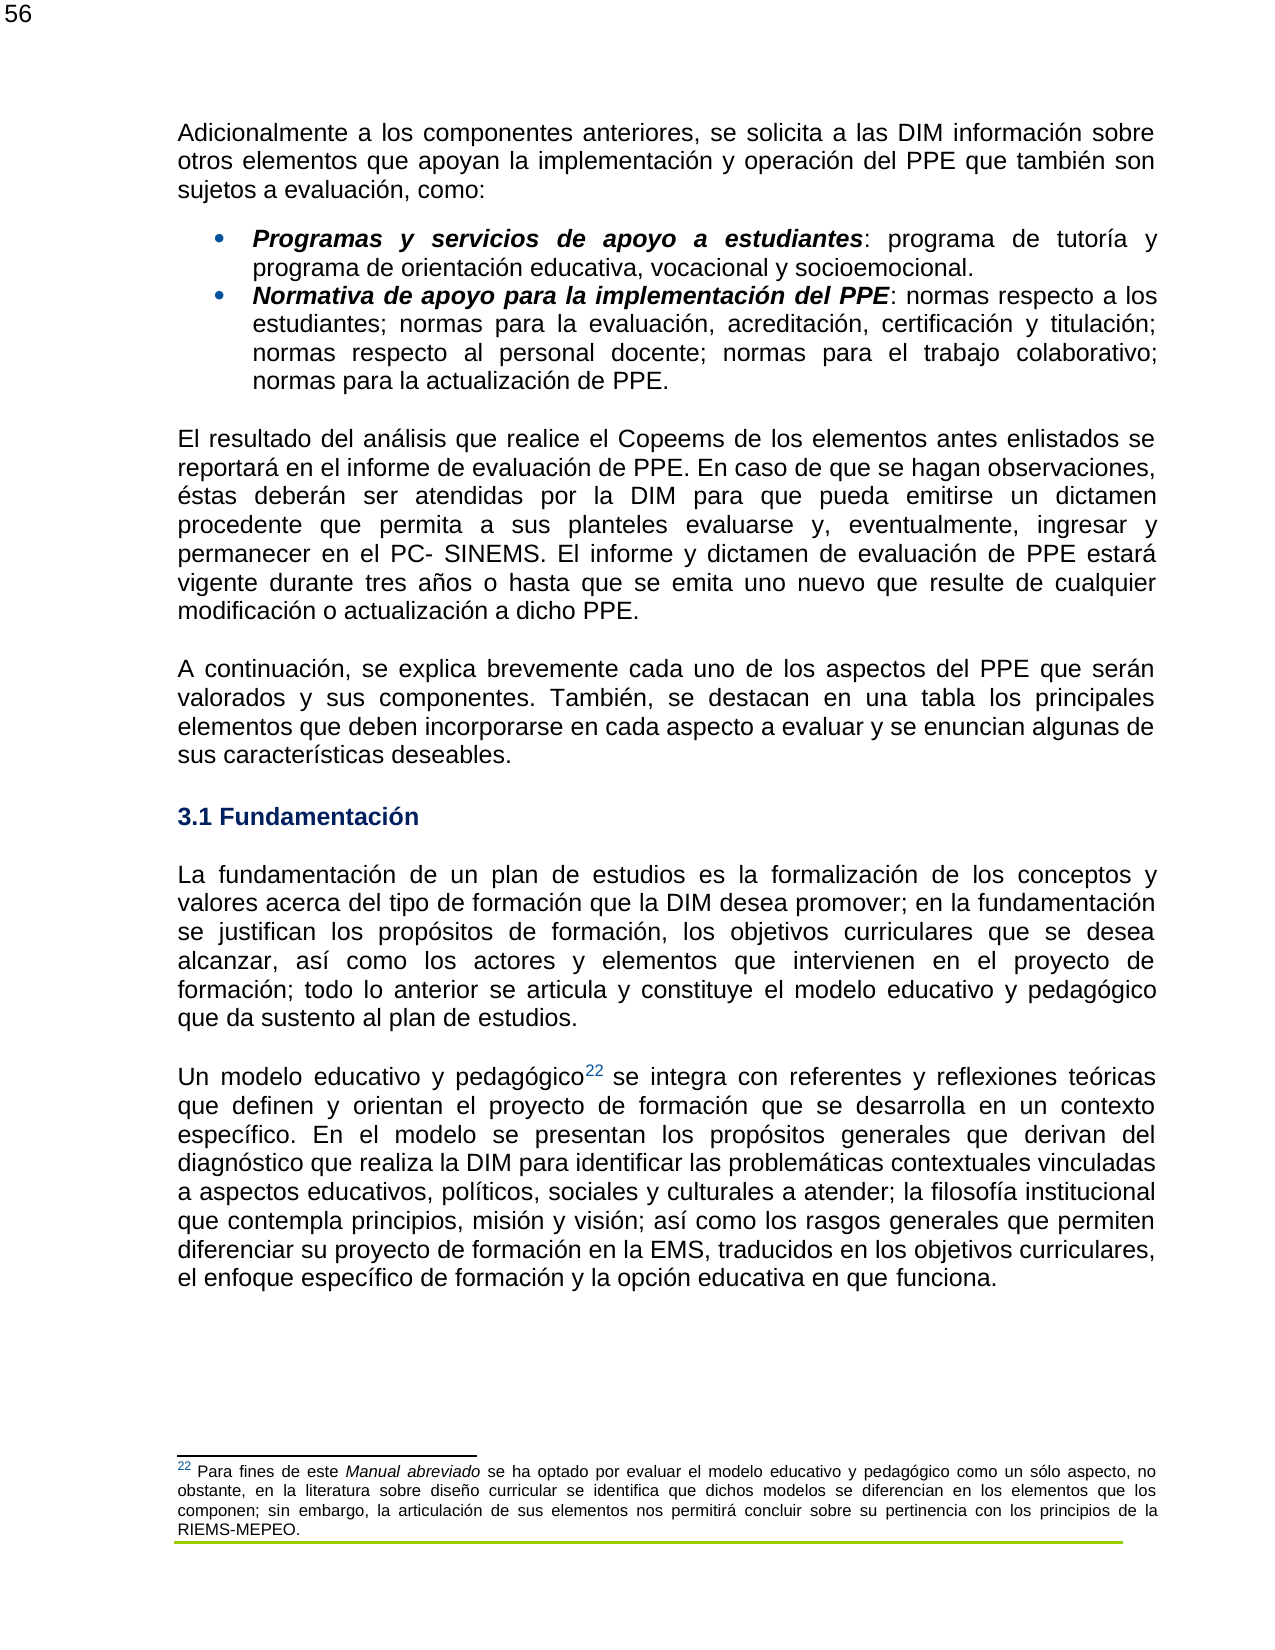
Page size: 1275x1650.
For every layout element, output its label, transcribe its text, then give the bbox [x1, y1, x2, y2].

list Normativa de apoyo para la implementación del PPE: normas respecto a los estudiantes; normas para la evaluación, acreditación, certificación y titulación; normas respecto al personal docente; normas para el trabajo colaborativo; normas para la actualización de PPE. [215, 282, 1158, 395]
text La fundamentación de un plan de estudios es la formalización de los conceptos y valores acerca del tipo de formación que la DIM desea promover; en la fundamentación se justifican los propósitos de formación, los objetivos curriculares que se desea alcanzar, así como los actores y elementos que intervienen en el proyecto de formación; todo lo anterior se articula y constituye el modelo educativo y pedagógico que da sustento al plan de estudios. [177, 859, 1157, 1032]
list Programas y servicios de apoyo a estudiantes: programa de tutoría y programa de orientación educativa, vocacional y socioemocional. [215, 224, 1157, 282]
text Un modelo educativo y pedagógico22 se integra con referentes y reflexiones teóricas que definen y orientan el proyecto de formación que se desarrolla en un contexto específico. En el modelo se presentan los propósitos generales que derivan del diagnóstico que realiza la DIM para identificar las problemáticas contextuales vinculadas a aspectos educativos, políticos, sociales y culturales a atender; la filosofía institucional que contempla principios, misión y visión; así como los rasgos generales que permiten diferenciar su proyecto de formación en la EMS, traducidos en los objetivos curriculares, el enfoque específico de formación y la opción educativa en que funciona. [177, 1060, 1157, 1292]
text 22 Para fines de este Manual abreviado se ha optado por evaluar el modelo educativo y pedagógico como un sólo aspecto, no obstante, en la literatura sobre diseño curricular se identifica que dichos modelos se diferencian en los elementos que los componen; sin embargo, la articulación de sus elementos nos permitirá concluir sobre su pertinencia con los principios de la RIEMS-MEPEO. [177, 1459, 1158, 1539]
text El resultado del análisis que realice el Copeems de los elementos antes enlistados se reportará en el informe de evaluación de PPE. En caso de que se hagan observaciones, éstas deberán ser atendidas por la DIM para que pueda emitirse un dictamen procedente que permita a sus planteles evaluarse y, eventualmente, ingresar y permanecer en el PC- SINEMS. El informe y dictamen de evaluación de PPE estará vigente durante tres años o hasta que se emita uno nuevo que resulte de cualquier modificación o actualización a dicho PPE. [177, 424, 1157, 625]
subtitle Fundamentación [177, 802, 1196, 831]
text A continuación, se explica brevemente cada uno de los aspectos del PPE que serán valorados y sus componentes. También, se destacan en una tabla los principales elementos que deben incorporarse en cada aspecto a evaluar y se enuncian algunas de sus características deseables. [177, 654, 1156, 769]
text Adicionalmente a los componentes anteriores, se solicita a las DIM información sobre otros elementos que apoyan la implementación y operación del PPE que también son sujetos a evaluación, como: [177, 117, 1157, 204]
